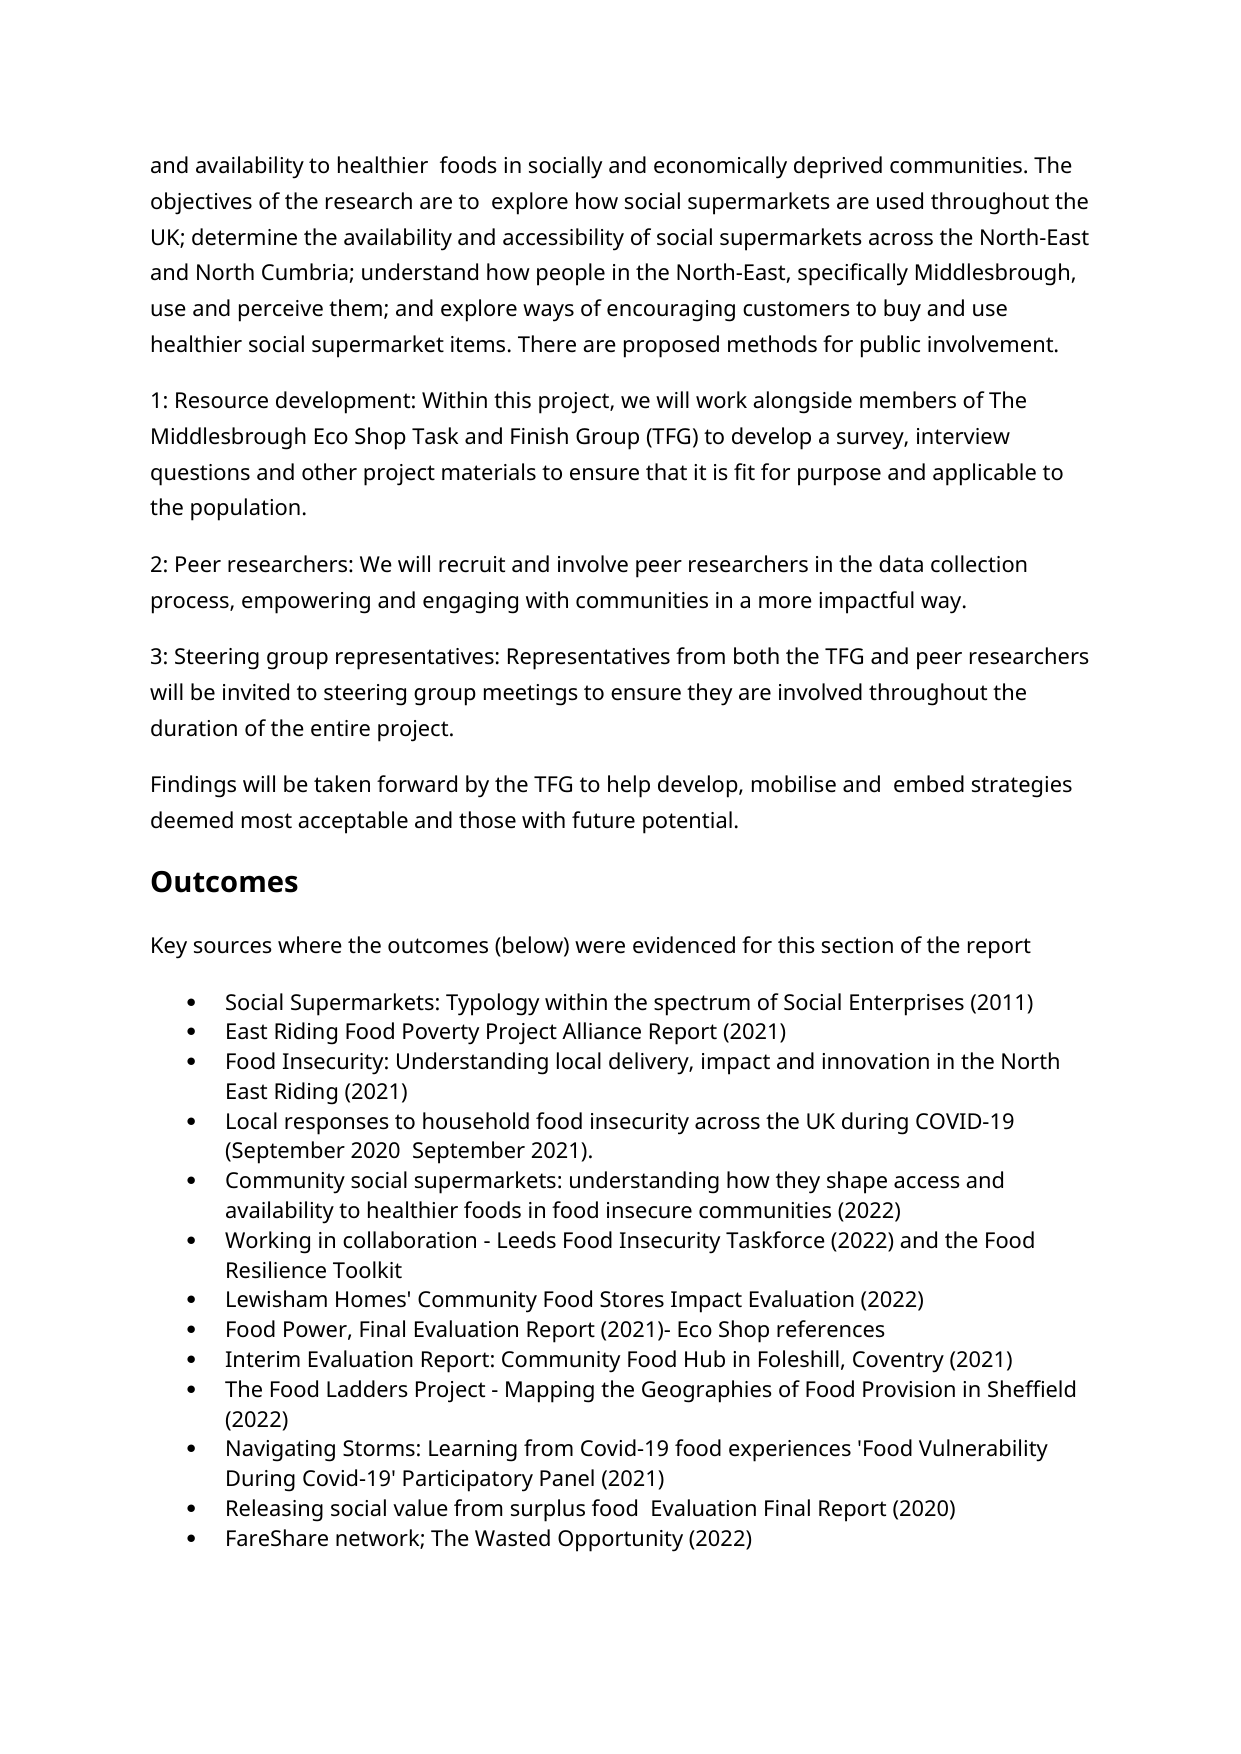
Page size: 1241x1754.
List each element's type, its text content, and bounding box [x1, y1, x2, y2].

text 2: Peer researchers: We will recruit and involve peer researchers in the data collection process, empowering and engaging with communities in a more impactful way. [150, 549, 1090, 614]
text Key sources where the outcomes (below) were evidenced for this section of the report [150, 930, 1090, 960]
list Releasing social value from surplus food Evaluation Final Report (2020) [187, 1493, 1090, 1523]
list Local responses to household food insecurity across the UK during COVID-19 (September 2020 September 2021). [187, 1106, 1090, 1165]
list Lewisham Homes' Community Food Stores Impact Evaluation (2022) [187, 1284, 1090, 1314]
list Interim Evaluation Report: Community Food Hub in Foleshill, Coventry (2021) [187, 1344, 1090, 1374]
list East Riding Food Poverty Project Alliance Report (2021) [187, 1016, 1090, 1046]
text 1: Resource development: Within this project, we will work alongside members of The Middlesbrough Eco Shop Task and Finish Group (TFG) to develop a survey, interview questions and other project materials to ensure that it is fit for purpose and applicable to the population. [150, 385, 1090, 522]
list Social Supermarkets: Typology within the spectrum of Social Enterprises (2011) [187, 987, 1090, 1016]
list Navigating Storms: Learning from Covid-19 food experiences 'Food Vulnerability During Covid-19' Participatory Panel (2021) [187, 1433, 1090, 1493]
list Food Power, Final Evaluation Report (2021)- Eco Shop references [187, 1314, 1090, 1344]
list The Food Ladders Project - Mapping the Geographies of Food Provision in Sheffield (2022) [187, 1374, 1090, 1433]
list Working in collaboration - Leeds Food Insecurity Taskforce (2022) and the Food Resilience Toolkit [187, 1225, 1090, 1284]
list Community social supermarkets: understanding how they shape access and availability to healthier foods in food insecure communities (2022) [187, 1165, 1090, 1225]
text 3: Steering group representatives: Representatives from both the TFG and peer researchers will be invited to steering group meetings to ensure they are involved throughout the duration of the entire project. [150, 641, 1090, 742]
list FareShare network; The Wasted Opportunity (2022) [187, 1523, 1090, 1553]
list Food Insecurity: Understanding local delivery, impact and innovation in the North East Riding (2021) [187, 1046, 1090, 1106]
text Findings will be taken forward by the TFG to help develop, mobilise and embed strategies deemed most acceptable and those with future potential. [150, 769, 1090, 835]
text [150, 150, 1090, 358]
text Outcomes [150, 862, 1090, 901]
